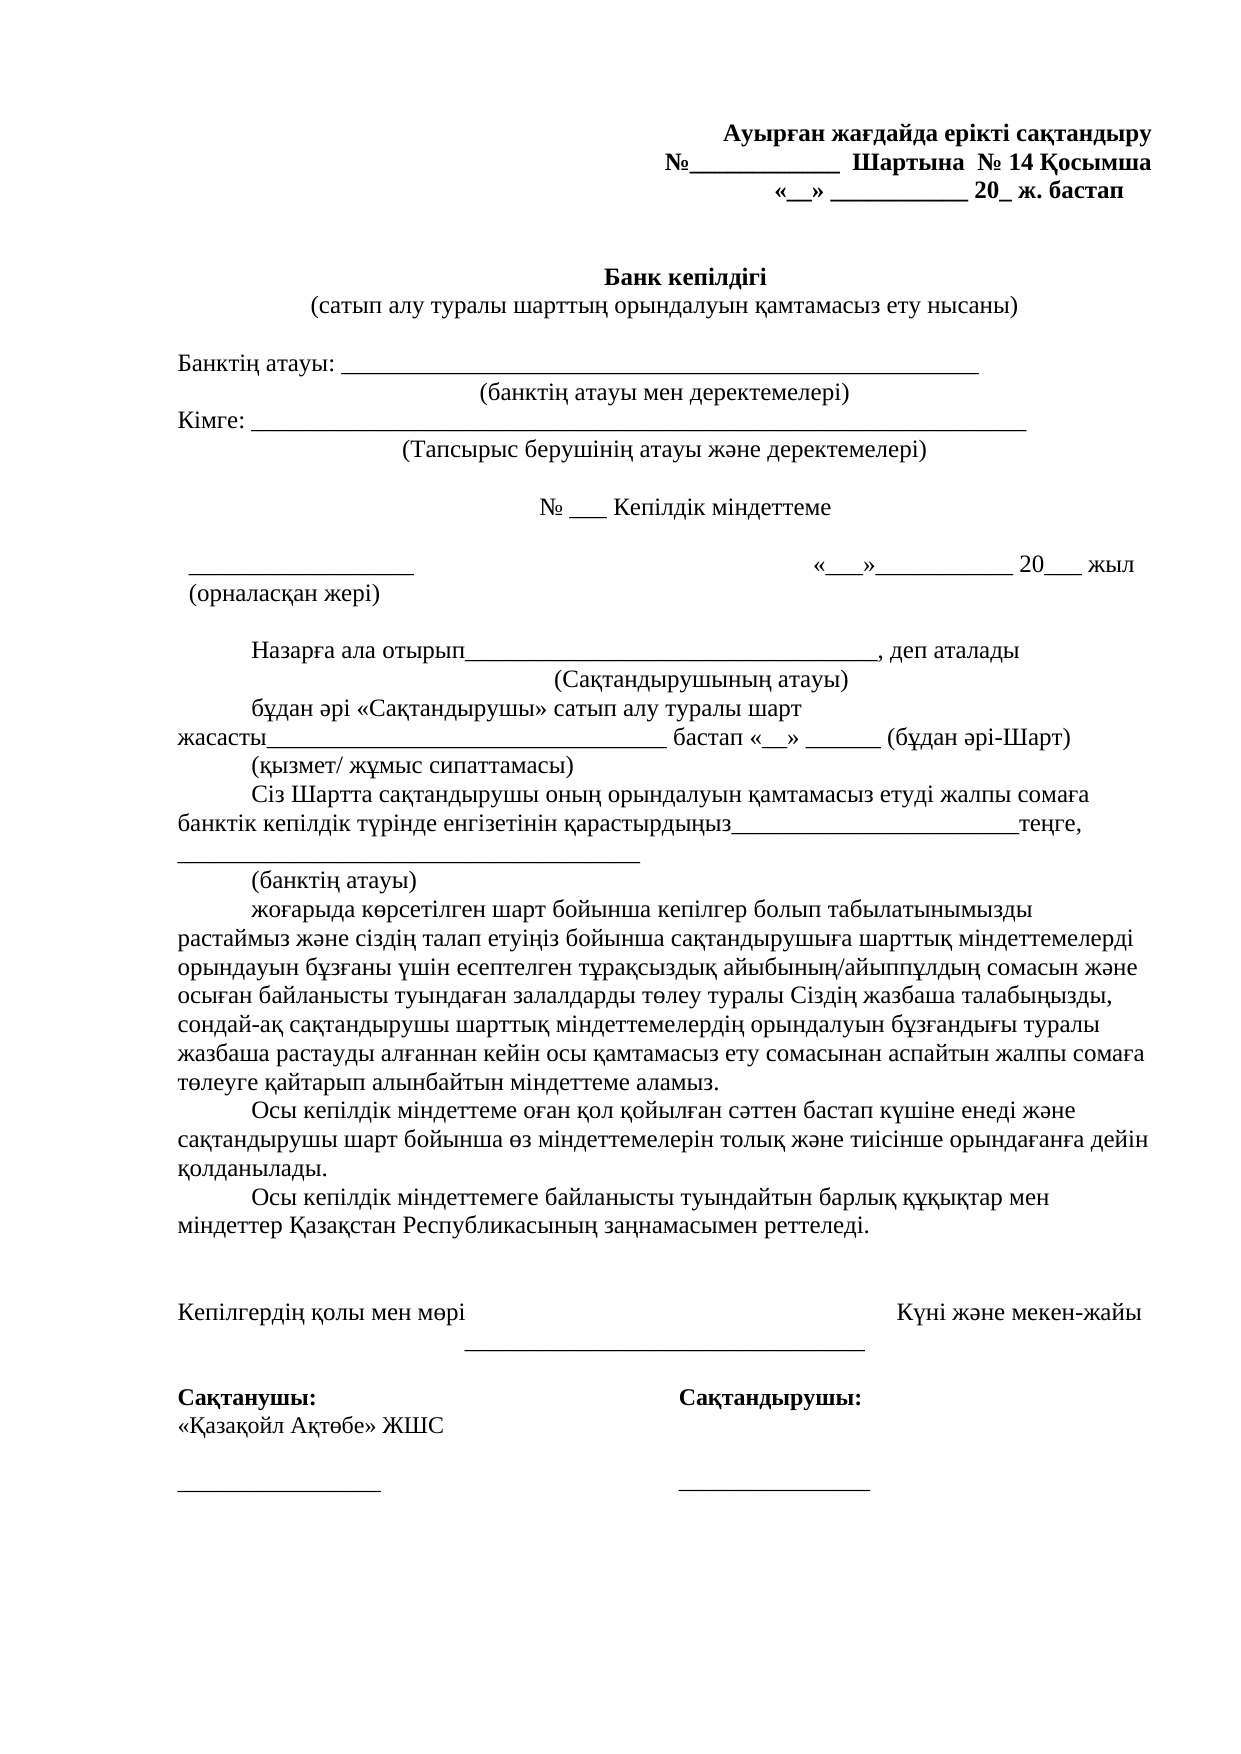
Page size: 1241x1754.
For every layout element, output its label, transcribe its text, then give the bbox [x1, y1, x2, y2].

text Кімге: ______________________________________________________________ [177, 406, 1152, 434]
table_header Сақтанушы: «Қазақойл Ақтөбе» ЖШС _________________ [166, 1383, 667, 1495]
text ________________________________ [177, 1326, 1152, 1354]
text Сіз Шартта сақтандырушы оның орындалуын қамтамасыз етуді жалпы сомаға банктік кепілдік түрінде енгізетінін қарастырдыңыз_______________________теңге, _____________________________________ [177, 779, 1152, 866]
text «__» ___________ 20_ ж. бастап [768, 176, 1152, 204]
table_header __________________ (орналасқан жері) [177, 549, 664, 607]
text Ауырған жағдайда ерікті сақтандыру [177, 118, 1152, 147]
text Осы кепілдік міндеттемеге байланысты туындайтын барлық құқықтар мен міндеттер Қазақстан Республикасының заңнамасымен реттеледі. [177, 1182, 1152, 1239]
text Кепілгердің қолы мен мөрі Күні және мекен-жайы [177, 1297, 1152, 1326]
table_header «___»___________ 20___ жыл [664, 549, 1152, 607]
text Банктің атауы: ___________________________________________________ [177, 348, 1152, 377]
text Осы кепілдік міндеттеме оған қол қойылған сәттен бастап күшіне енеді және сақтандырушы шарт бойынша өз міндеттемелерін толық және тиісінше орындағанға дейін қолданылады. [177, 1096, 1152, 1182]
text (банктің атауы) [177, 866, 1152, 894]
table_header Сақтандырушы: ________________ [667, 1383, 1163, 1495]
text Банк кепілдігі [177, 262, 1152, 291]
text Назарға ала отырып_________________________________, деп аталады [177, 636, 1152, 664]
text №____________ Шартына № 14 Қосымша [177, 147, 1152, 176]
text (Сақтандырушының атауы) [177, 664, 1152, 693]
text (сатып алу туралы шарттың орындалуын қамтамасыз ету нысаны) [177, 291, 1152, 319]
text № ___ Кепілдік міндеттеме [177, 492, 1152, 521]
text бұдан әрі «Сақтандырушы» сатып алу туралы шарт жасасты________________________________ бастап «__» ______ (бұдан әрі-Шарт) [177, 693, 1152, 751]
text (қызмет/ жұмыс сипаттамасы) [177, 751, 1152, 779]
text жоғарыда көрсетілген шарт бойынша кепілгер болып табылатынымызды растаймыз және сіздің талап етуіңіз бойынша сақтандырушыға шарттық міндеттемелерді орындауын бұзғаны үшін есептелген тұрақсыздық айыбының/айыппұлдың сомасын және осыған байланысты туындаған залалдарды төлеу туралы Сіздің жазбаша талабыңызды, сондай-ақ сақтандырушы шарттық міндеттемелердің орындалуын бұзғандығы туралы жазбаша растауды алғаннан кейін осы қамтамасыз ету сомасынан аспайтын жалпы сомаға төлеуге қайтарып алынбайтын міндеттеме аламыз. [177, 894, 1152, 1096]
text (Тапсырыс берушінің атауы және деректемелері) [177, 434, 1152, 463]
text (банктің атауы мен деректемелері) [177, 377, 1152, 406]
